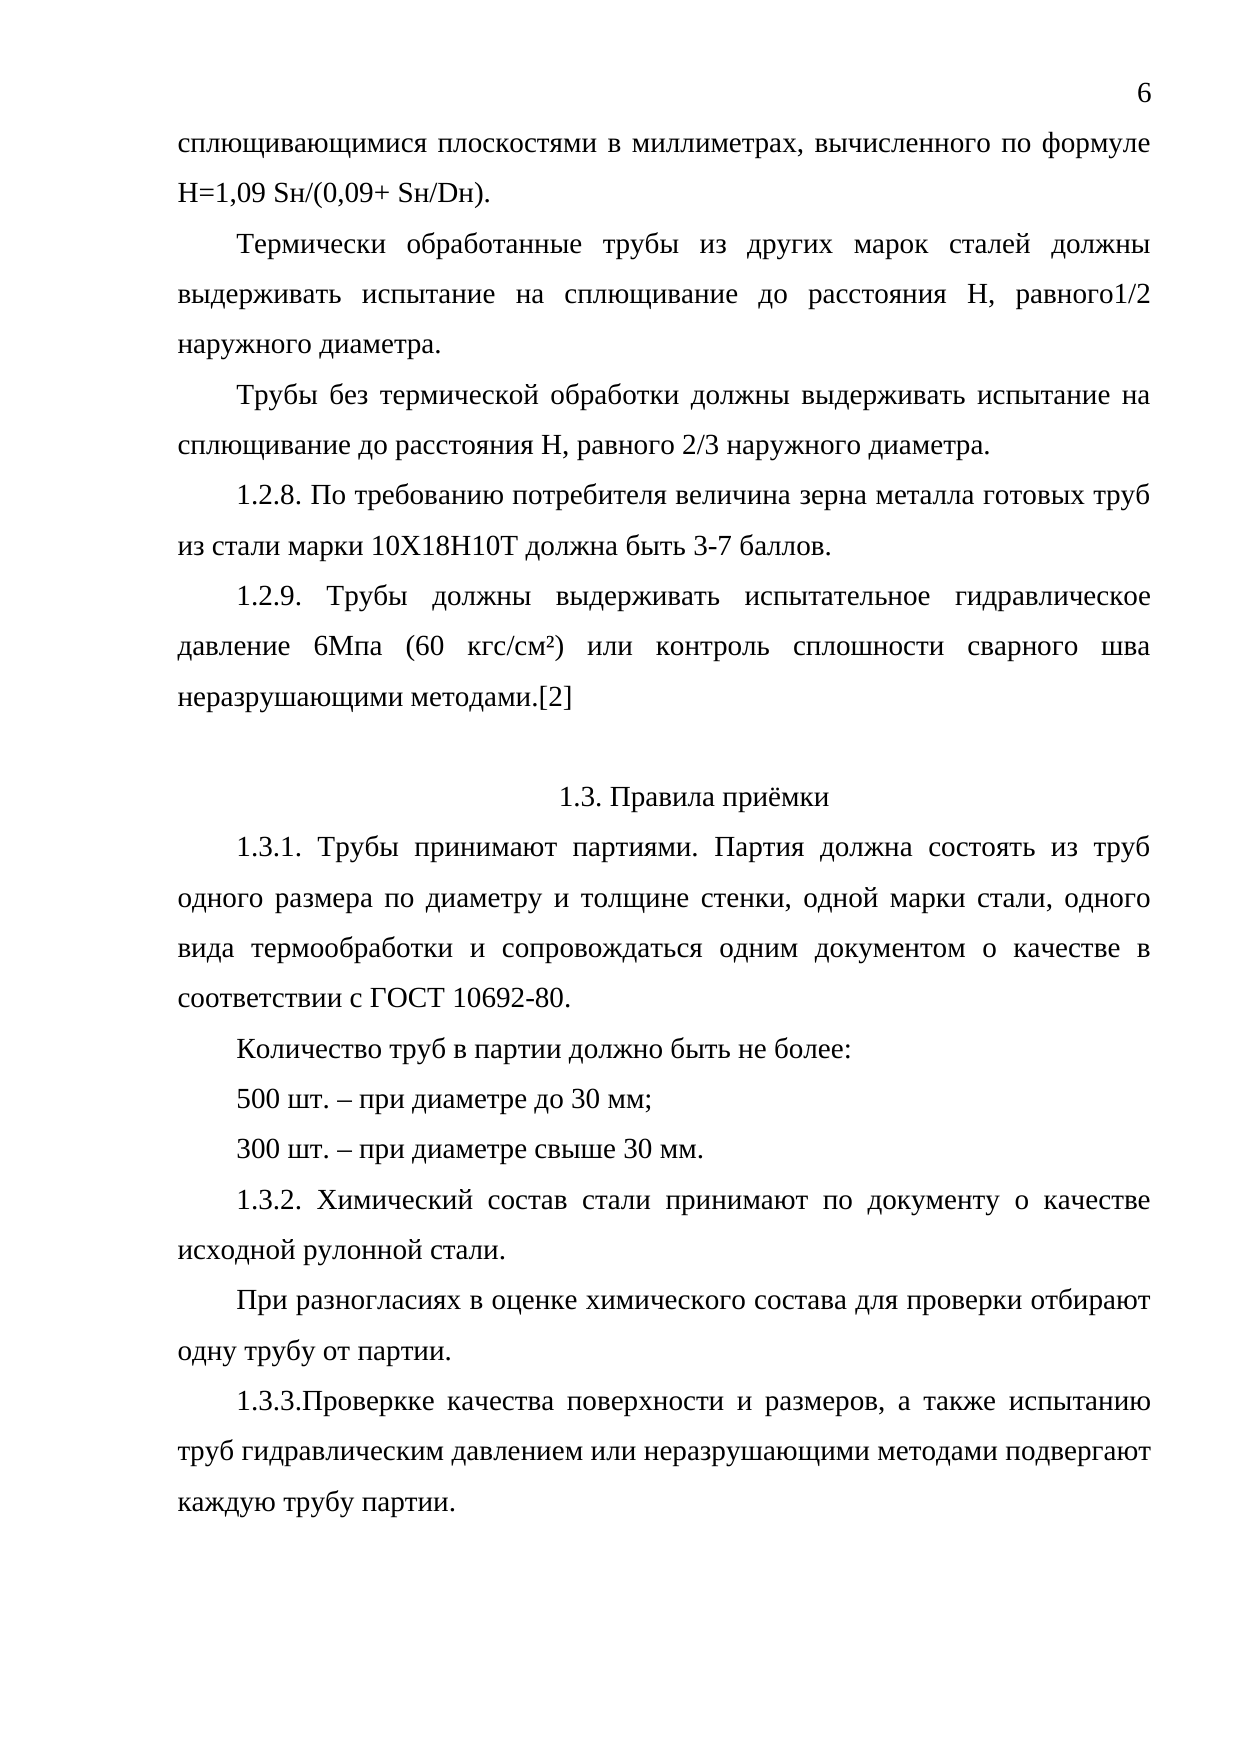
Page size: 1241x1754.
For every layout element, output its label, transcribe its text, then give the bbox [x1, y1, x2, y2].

text 1.3.1. Трубы принимают партиями. Партия должна состоять из труб одного размера по диаметру и толщине стенки, одной марки стали, одного вида термообработки и сопровождаться одним документом о качестве в соответствии с ГОСТ 10692-80. [177, 829, 1152, 1014]
text 1.3.3.Проверкке качества поверхности и размеров, а также испытанию труб гидравлическим давлением или неразрушающими методами подвергают каждую трубу партии. [177, 1383, 1152, 1517]
text Термически обработанные трубы из других марок сталей должны выдерживать испытание на сплющивание до расстояния Н, равного1/2 наружного диаметра. [177, 226, 1152, 360]
text Количество труб в партии должно быть не более: [177, 1031, 1152, 1064]
text Трубы без термической обработки должны выдерживать испытание на сплющивание до расстояния Н, равного 2/3 наружного диаметра. [177, 377, 1152, 461]
text 300 шт. – при диаметре свыше 30 мм. [177, 1131, 1152, 1165]
text При разногласиях в оценке химического состава для проверки отбирают одну трубу от партии. [177, 1282, 1152, 1366]
text 1.3.2. Химический состав стали принимают по документу о качестве исходной рулонной стали. [177, 1182, 1152, 1266]
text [177, 125, 1152, 209]
text 500 шт. – при диаметре до 30 мм; [177, 1081, 1152, 1115]
text 1.2.9. Трубы должны выдерживать испытательное гидравлическое давление 6Мпа (60 кгс/см²) или контроль сплошности сварного шва неразрушающими методами.[2] [177, 578, 1152, 712]
text 1.3. Правила приёмки [177, 779, 1152, 813]
text 1.2.8. По требованию потребителя величина зерна металла готовых труб из стали марки 10Х18Н10Т должна быть 3-7 баллов. [177, 477, 1152, 561]
